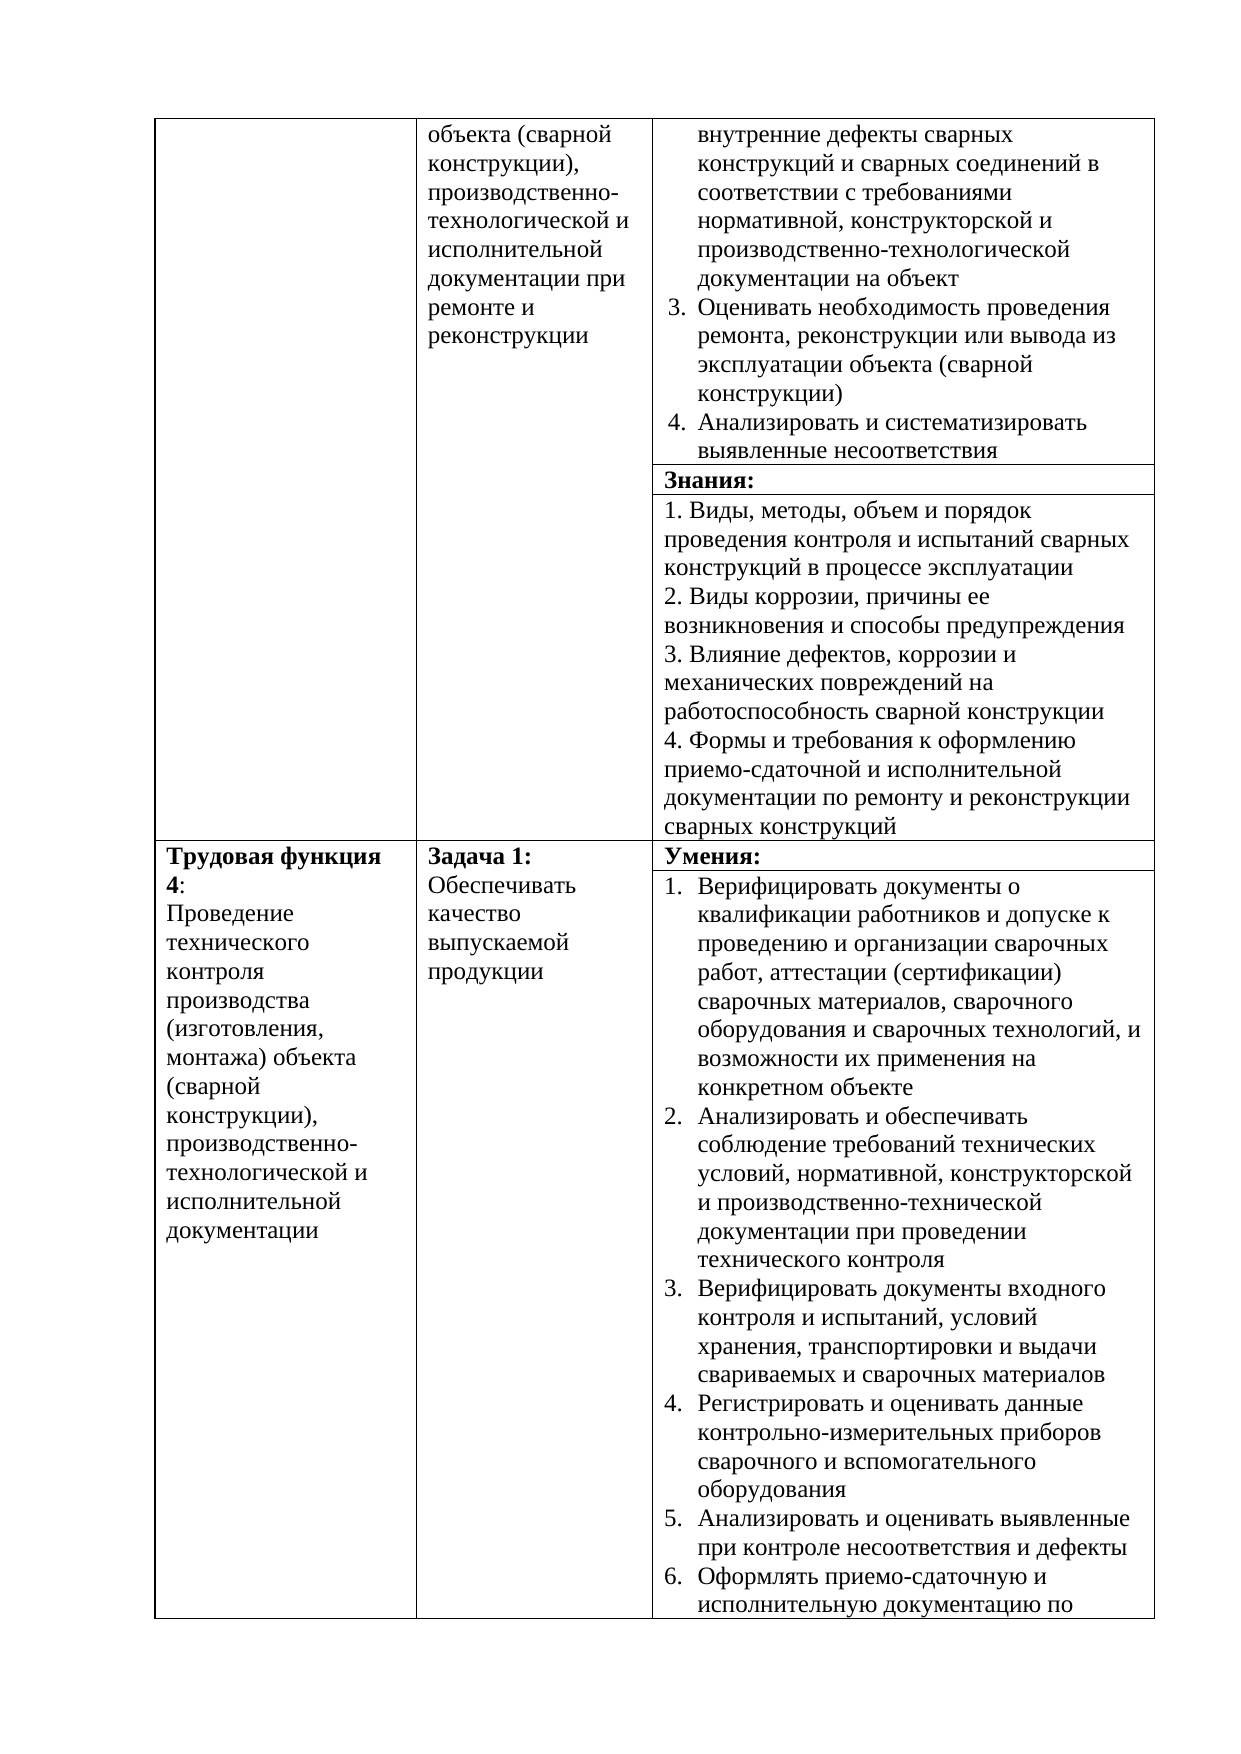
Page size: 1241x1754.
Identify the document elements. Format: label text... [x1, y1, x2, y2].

table_cell 1. Виды, методы, объем и порядок проведения контроля и испытаний сварных конструкций в процессе эксплуатации 2. Виды коррозии, причины ее возникновения и способы предупреждения 3. Влияние дефектов, коррозии и механических повреждений на работоспособность сварной конструкции 4. Формы и требования к оформлению приемо-сдаточной и исполнительной документации по ремонту и реконструкции сварных конструкций [653, 495, 1154, 840]
table_cell Знания: [653, 465, 1154, 494]
table_cell Трудовая функция 4: Проведение технического контроля производства (изготовления, монтажа) объекта (сварной конструкции), производственно-технологической и исполнительной документации [156, 841, 416, 1618]
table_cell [653, 871, 1154, 1618]
table_cell Умения: [653, 841, 1154, 870]
table_cell Задача 1: Обеспечивать качество выпускаемой продукции [417, 841, 652, 1618]
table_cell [653, 119, 1154, 464]
